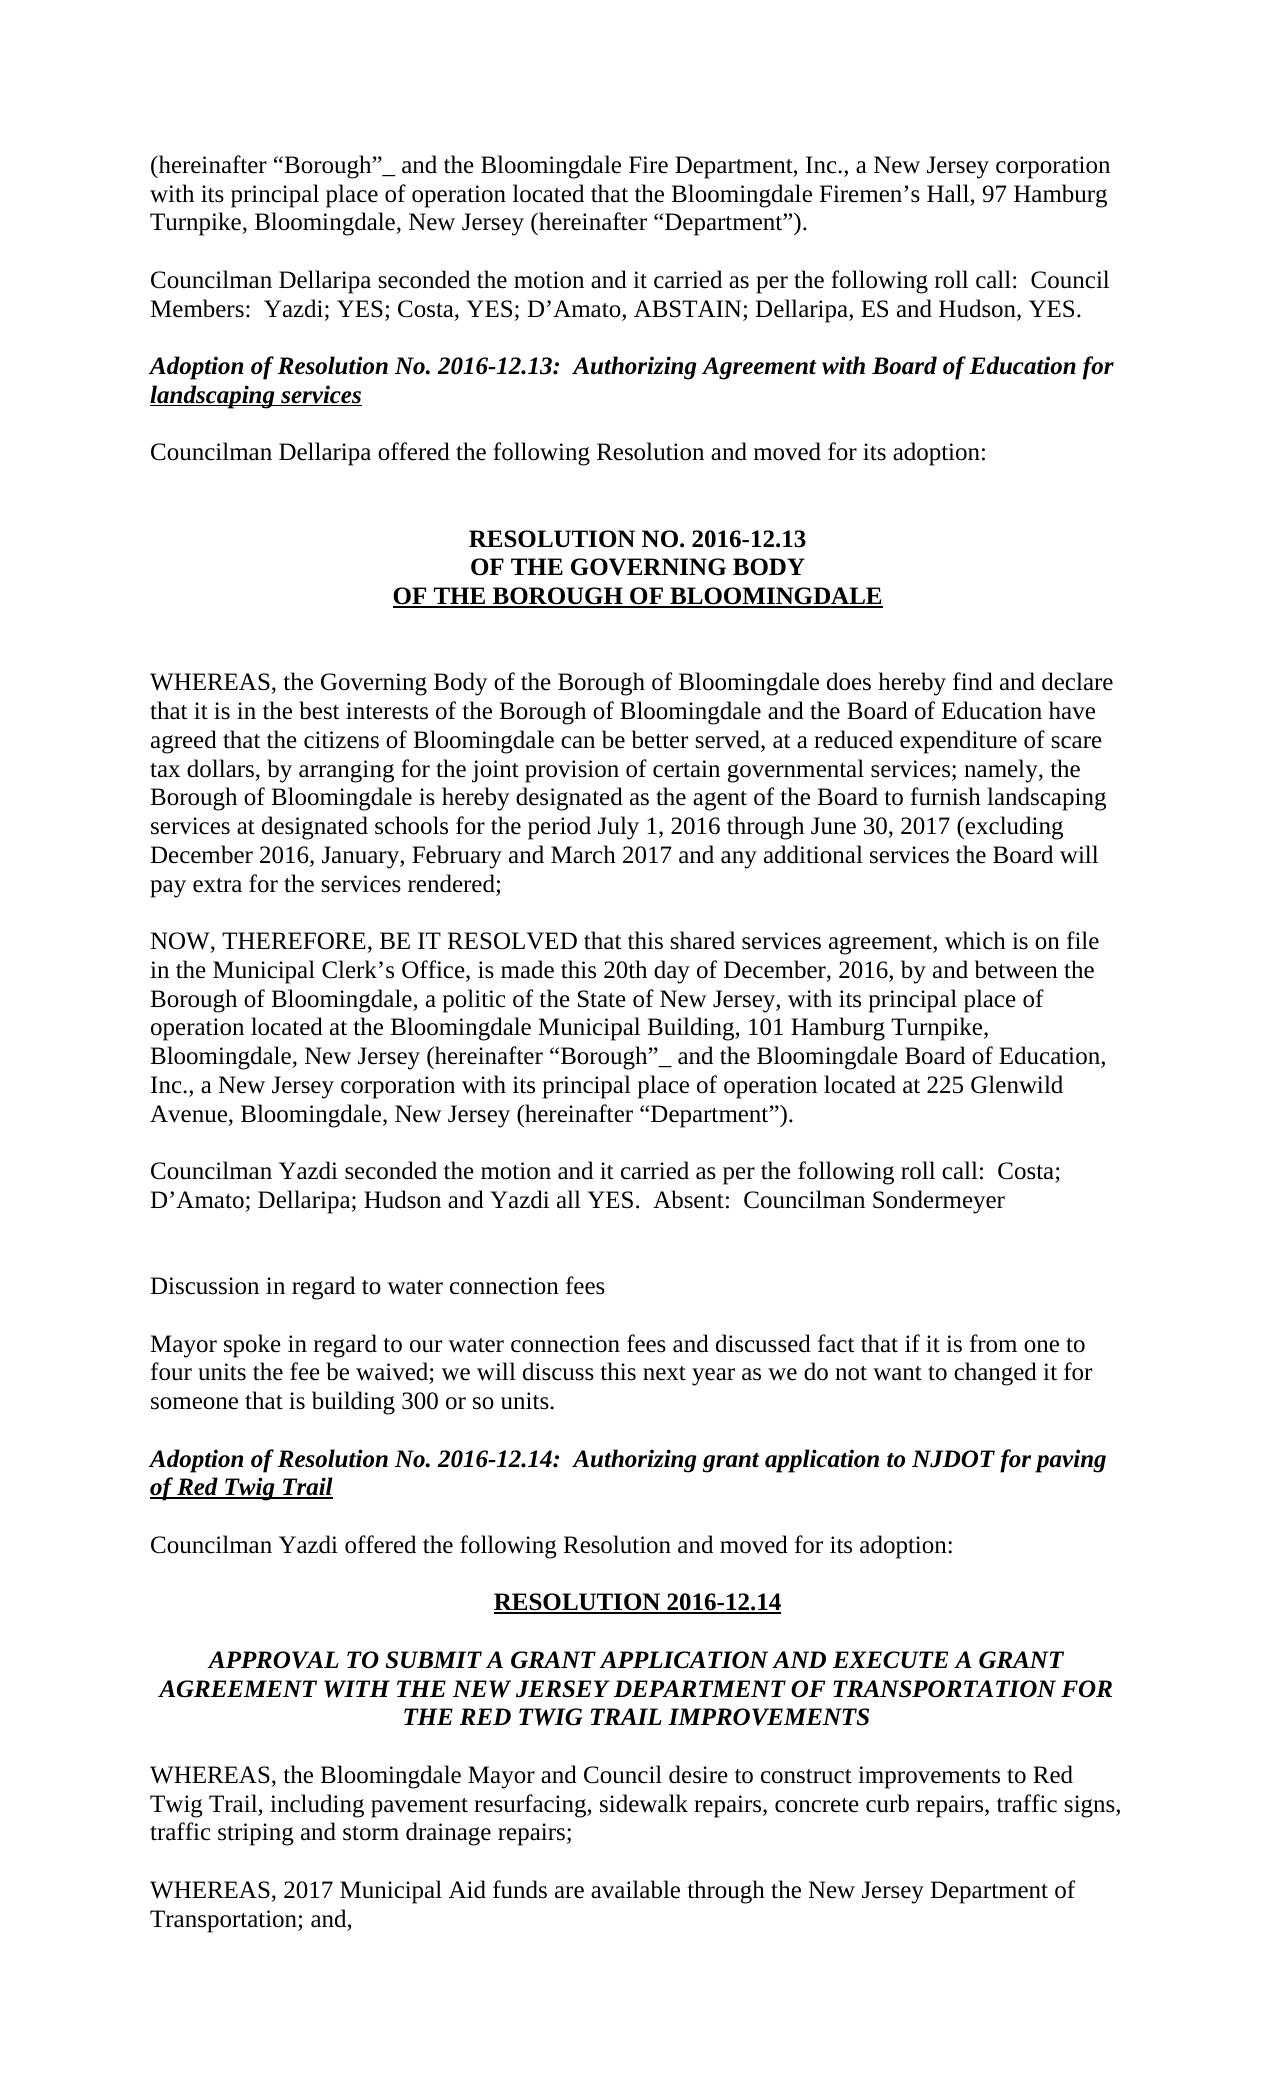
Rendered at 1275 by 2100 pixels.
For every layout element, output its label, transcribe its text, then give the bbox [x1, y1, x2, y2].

text OF THE BOROUGH OF BLOOMINGDALE [150, 581, 1125, 610]
text NOW, THEREFORE, BE IT RESOLVED that this shared services agreement, which is on file in the Municipal Clerk’s Office, is made this 20th day of December, 2016, by and between the Borough of Bloomingdale, a politic of the State of New Jersey, with its principal place of operation located at the Bloomingdale Municipal Building, 101 Hamburg Turnpike, Bloomingdale, New Jersey (hereinafter “Borough”_ and the Bloomingdale Board of Education, Inc., a New Jersey corporation with its principal place of operation located at 225 Glenwild Avenue, Bloomingdale, New Jersey (hereinafter “Department”). [150, 926, 1125, 1127]
text Councilman Yazdi offered the following Resolution and moved for its adoption: [150, 1530, 1125, 1559]
text Adoption of Resolution No. 2016-12.14: Authorizing grant application to NJDOT for paving of Red Twig Trail [150, 1444, 1125, 1501]
text WHEREAS, the Governing Body of the Borough of Bloomingdale does hereby find and declare that it is in the best interests of the Borough of Bloomingdale and the Board of Education have agreed that the citizens of Bloomingdale can be better served, at a reduced expenditure of scare tax dollars, by arranging for the joint provision of certain governmental services; namely, the Borough of Bloomingdale is hereby designated as the agent of the Board to furnish landscaping services at designated schools for the period July 1, 2016 through June 30, 2017 (excluding December 2016, January, February and March 2017 and any additional services the Board will pay extra for the services rendered; [150, 667, 1125, 897]
text Councilman Dellaripa offered the following Resolution and moved for its adoption: [150, 437, 1125, 466]
text Councilman Dellaripa seconded the motion and it carried as per the following roll call: Council Members: Yazdi; YES; Costa, YES; D’Amato, ABSTAIN; Dellaripa, ES and Hudson, YES. [150, 265, 1125, 322]
text Councilman Yazdi seconded the motion and it carried as per the following roll call: Costa; D’Amato; Dellaripa; Hudson and Yazdi all YES. Absent: Councilman Sondermeyer [150, 1156, 1125, 1214]
text WHEREAS, 2017 Municipal Aid funds are available through the New Jersey Department of Transportation; and, [150, 1875, 1125, 1932]
text WHEREAS, the Bloomingdale Mayor and Council desire to construct improvements to Red Twig Trail, including pavement resurfacing, sidewalk repairs, concrete curb repairs, traffic signs, traffic striping and storm drainage repairs; [150, 1760, 1125, 1846]
text APPROVAL TO SUBMIT A GRANT APPLICATION AND EXECUTE A GRANT AGREEMENT WITH THE NEW JERSEY DEPARTMENT OF TRANSPORTATION FOR THE RED TWIG TRAIL IMPROVEMENTS [150, 1645, 1125, 1731]
text Mayor spoke in regard to our water connection fees and discussed fact that if it is from one to four units the fee be waived; we will discuss this next year as we do not want to changed it for someone that is building 300 or so units. [150, 1329, 1125, 1415]
text Discussion in regard to water connection fees [150, 1271, 1125, 1300]
text OF THE GOVERNING BODY [150, 552, 1125, 581]
text RESOLUTION 2016-12.14 [150, 1587, 1125, 1616]
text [150, 150, 1125, 236]
text RESOLUTION NO. 2016-12.13 [150, 524, 1125, 552]
text Adoption of Resolution No. 2016-12.13: Authorizing Agreement with Board of Education for landscaping services [150, 351, 1125, 409]
